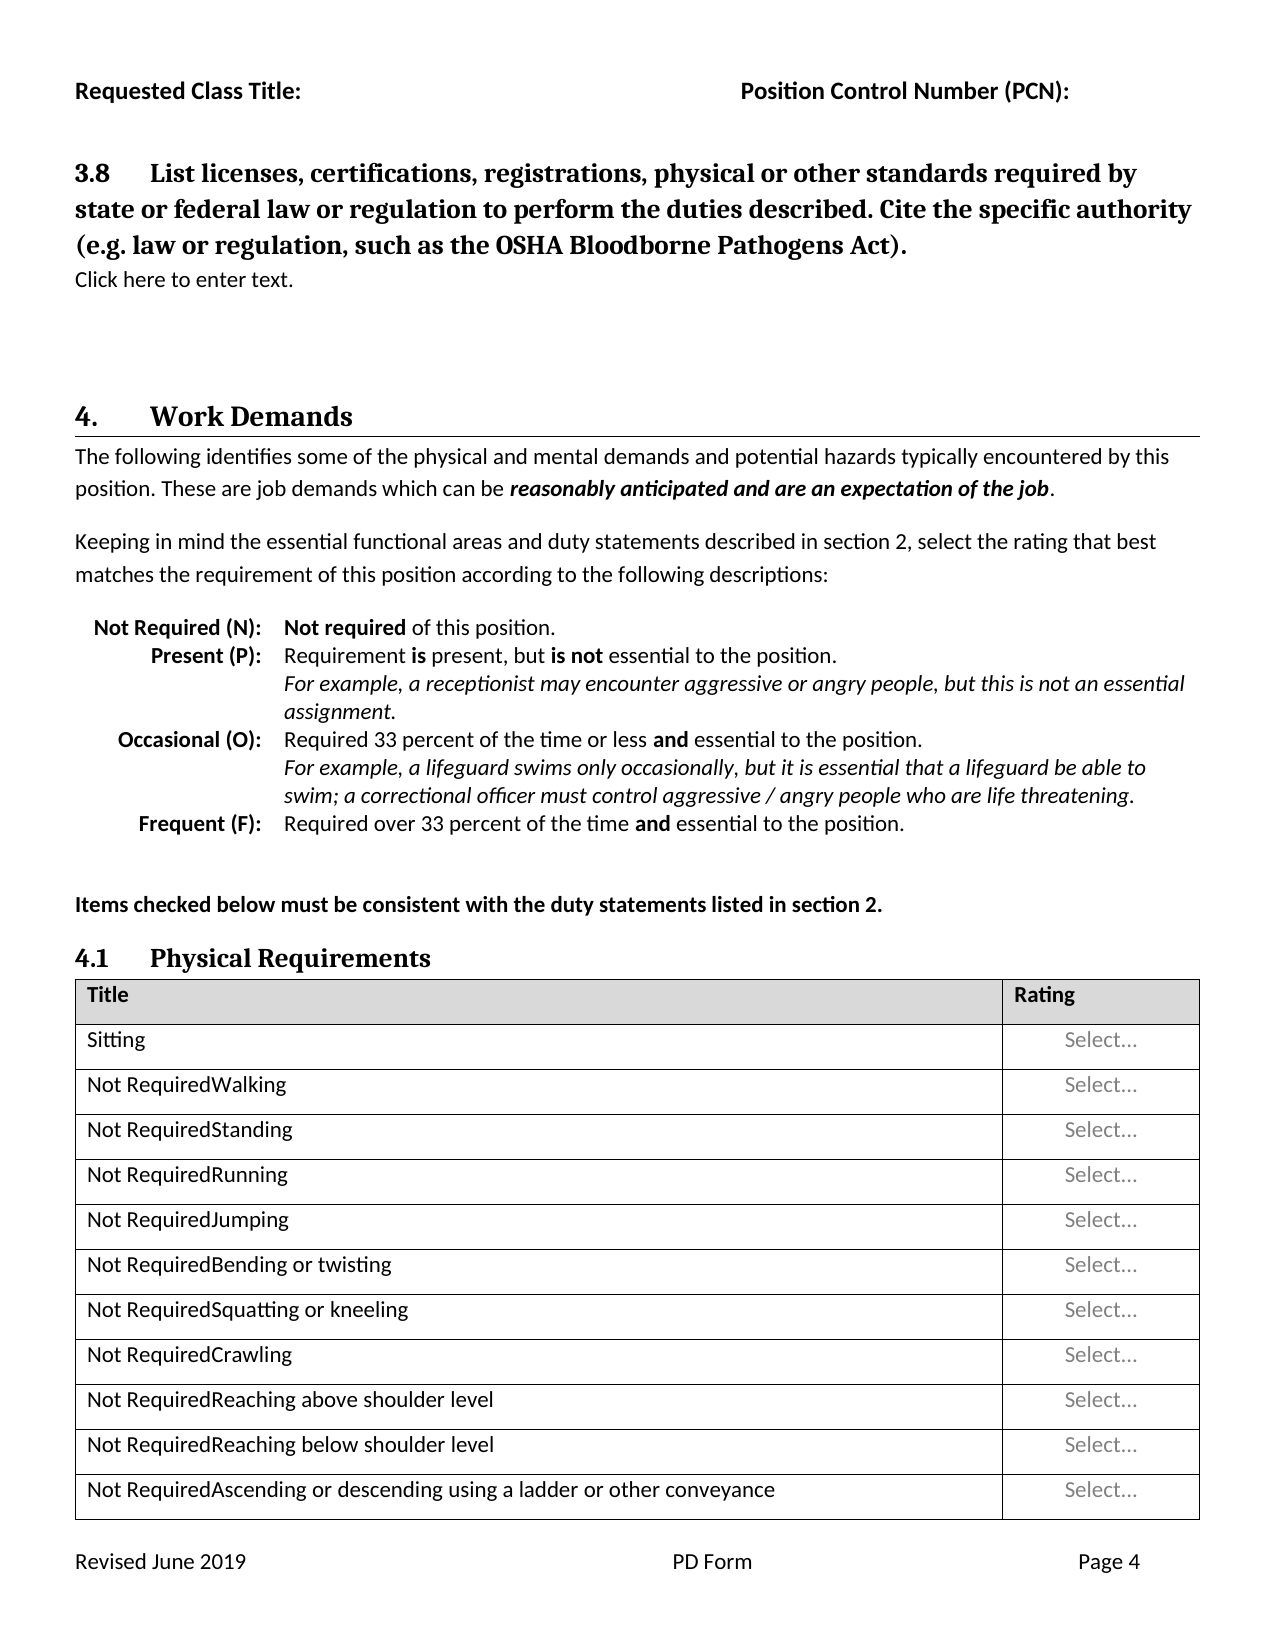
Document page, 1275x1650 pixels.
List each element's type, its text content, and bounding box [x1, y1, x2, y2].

table_cell Requirement is present, but is not essential to the position. For example, a receptionist may encounter aggressive or angry people, but this is not an essential assignment. [273, 641, 1200, 725]
table_cell Jumping [76, 1205, 1002, 1249]
table_cell Walking [76, 1070, 1002, 1114]
table_header Title [76, 980, 1002, 1024]
table_cell Reaching below shoulder level [76, 1430, 1002, 1474]
table_cell Squatting or kneeling [76, 1295, 1002, 1339]
text The following identifies some of the physical and mental demands and potential hazards typically encountered by this position. These are job demands which can be reasonably anticipated and are an expectation of the job. [75, 442, 1200, 502]
table_cell Crawling [76, 1340, 1002, 1384]
subtitle Physical Requirements [75, 943, 1200, 974]
table_header Not Required (N): [75, 613, 273, 641]
table_cell Reaching above shoulder level [76, 1385, 1002, 1429]
subtitle Work Demands [75, 401, 1200, 436]
table_header Rating [1003, 980, 1199, 1024]
table_header Not required of this position. [273, 613, 1200, 641]
table_cell Sitting [76, 1025, 1002, 1069]
table_cell Bending or twisting [76, 1250, 1002, 1294]
table_cell Required over 33 percent of the time and essential to the position. [273, 809, 1200, 837]
table_cell Present (P): [75, 641, 273, 725]
table_cell Standing [76, 1115, 1002, 1159]
table_cell Required 33 percent of the time or less and essential to the position. For example, a lifeguard swims only occasionally, but it is essential that a lifeguard be able to swim; a correctional officer must control aggressive / angry people who are life threatening. [273, 725, 1200, 809]
table_cell Occasional (O): [75, 725, 273, 809]
table_cell Ascending or descending using a ladder or other conveyance [76, 1475, 1002, 1519]
table_cell Frequent (F): [75, 809, 273, 837]
table_cell Running [76, 1160, 1002, 1204]
subtitle List licenses, certifications, registrations, physical or other standards required by state or federal law or regulation to perform the duties described. Cite the specific authority (e.g. law or regulation, such as the OSHA Bloodborne Pathogens Act). [75, 158, 1200, 261]
text Items checked below must be consistent with the duty statements listed in section 2. [75, 890, 1200, 918]
text Keeping in mind the essential functional areas and duty statements described in section 2, select the rating that best matches the requirement of this position according to the following descriptions: [75, 527, 1200, 588]
